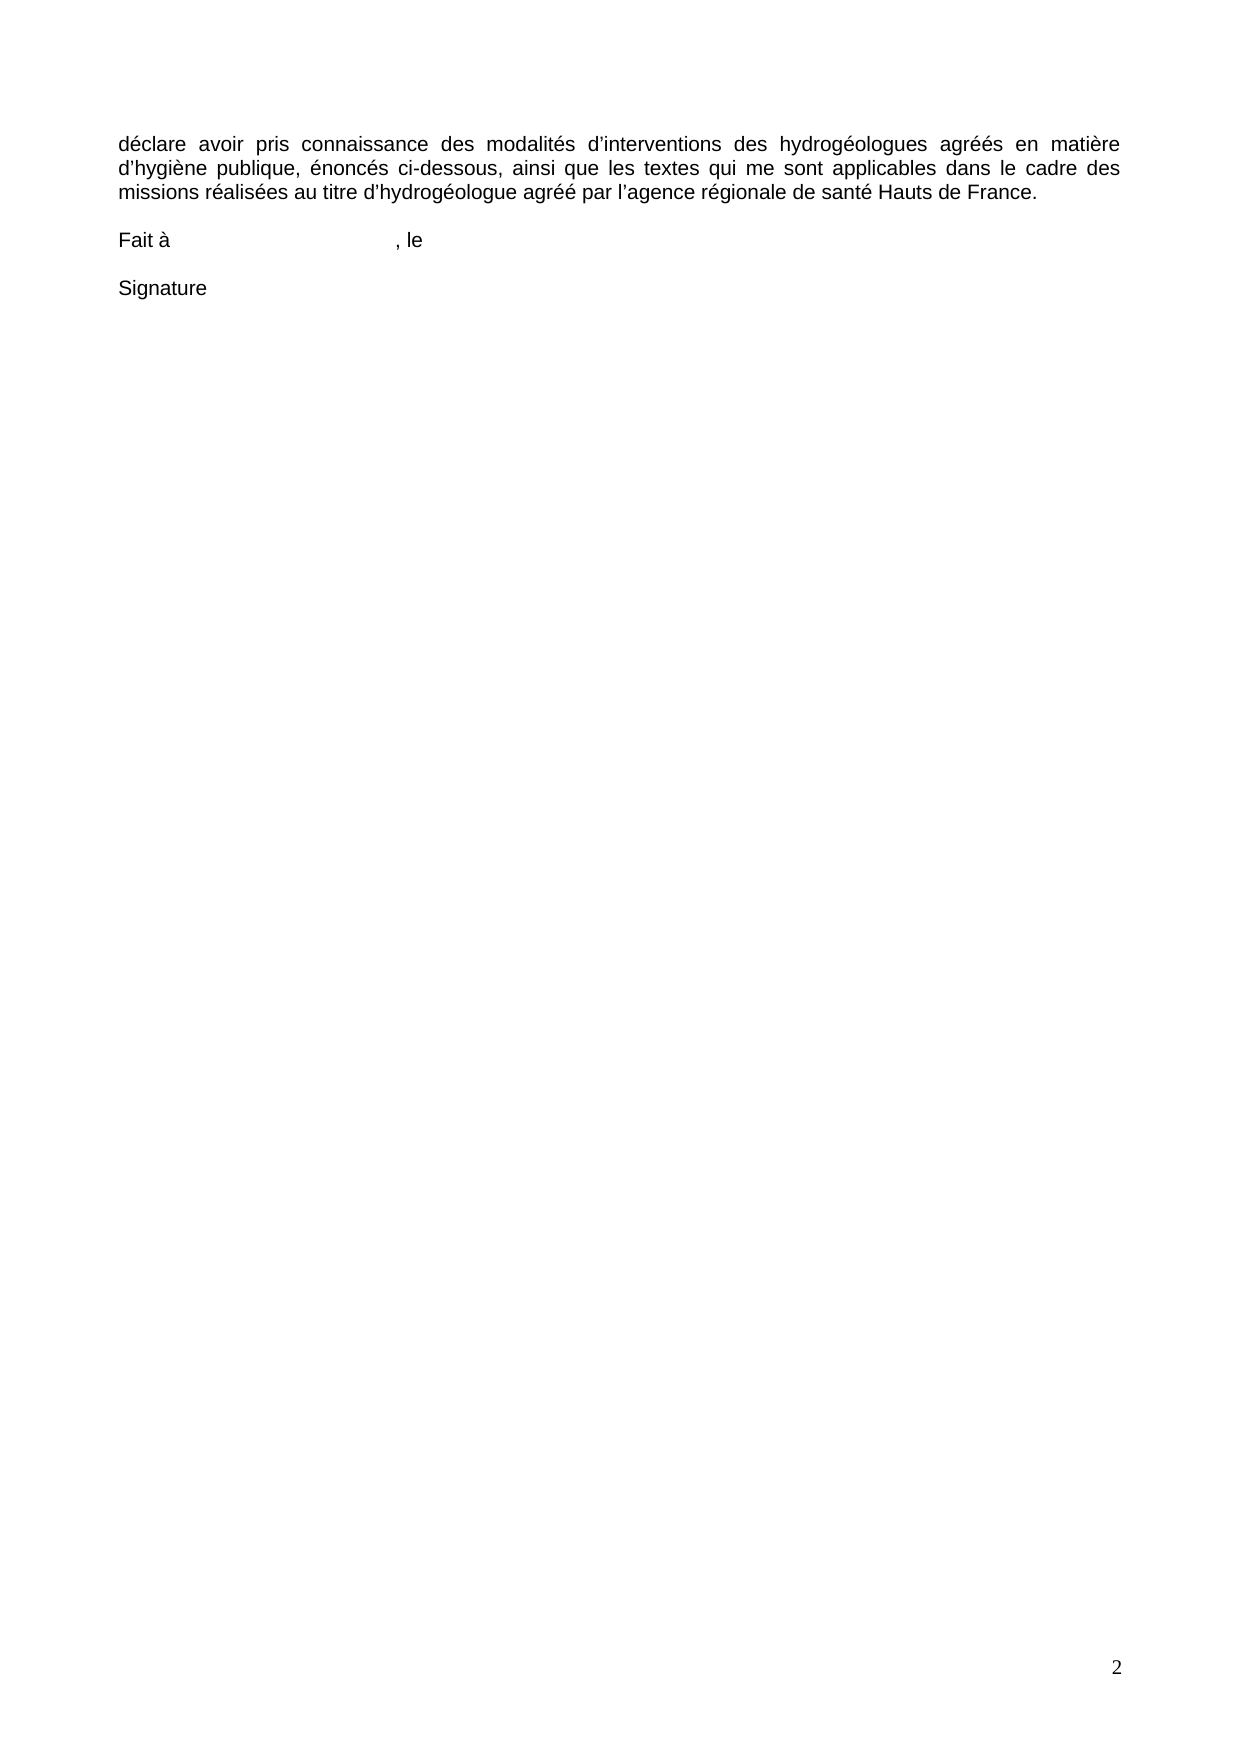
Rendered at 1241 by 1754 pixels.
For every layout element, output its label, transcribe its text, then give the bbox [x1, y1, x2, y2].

text Fait à , le [118, 228, 1122, 252]
text Signature [118, 276, 1122, 300]
text déclare avoir pris connaissance des modalités d’interventions des hydrogéologues agréés en matière d’hygiène publique, énoncés ci-dessous, ainsi que les textes qui me sont applicables dans le cadre des missions réalisées au titre d’hydrogéologue agréé par l’agence régionale de santé Hauts de France. [118, 132, 1122, 204]
